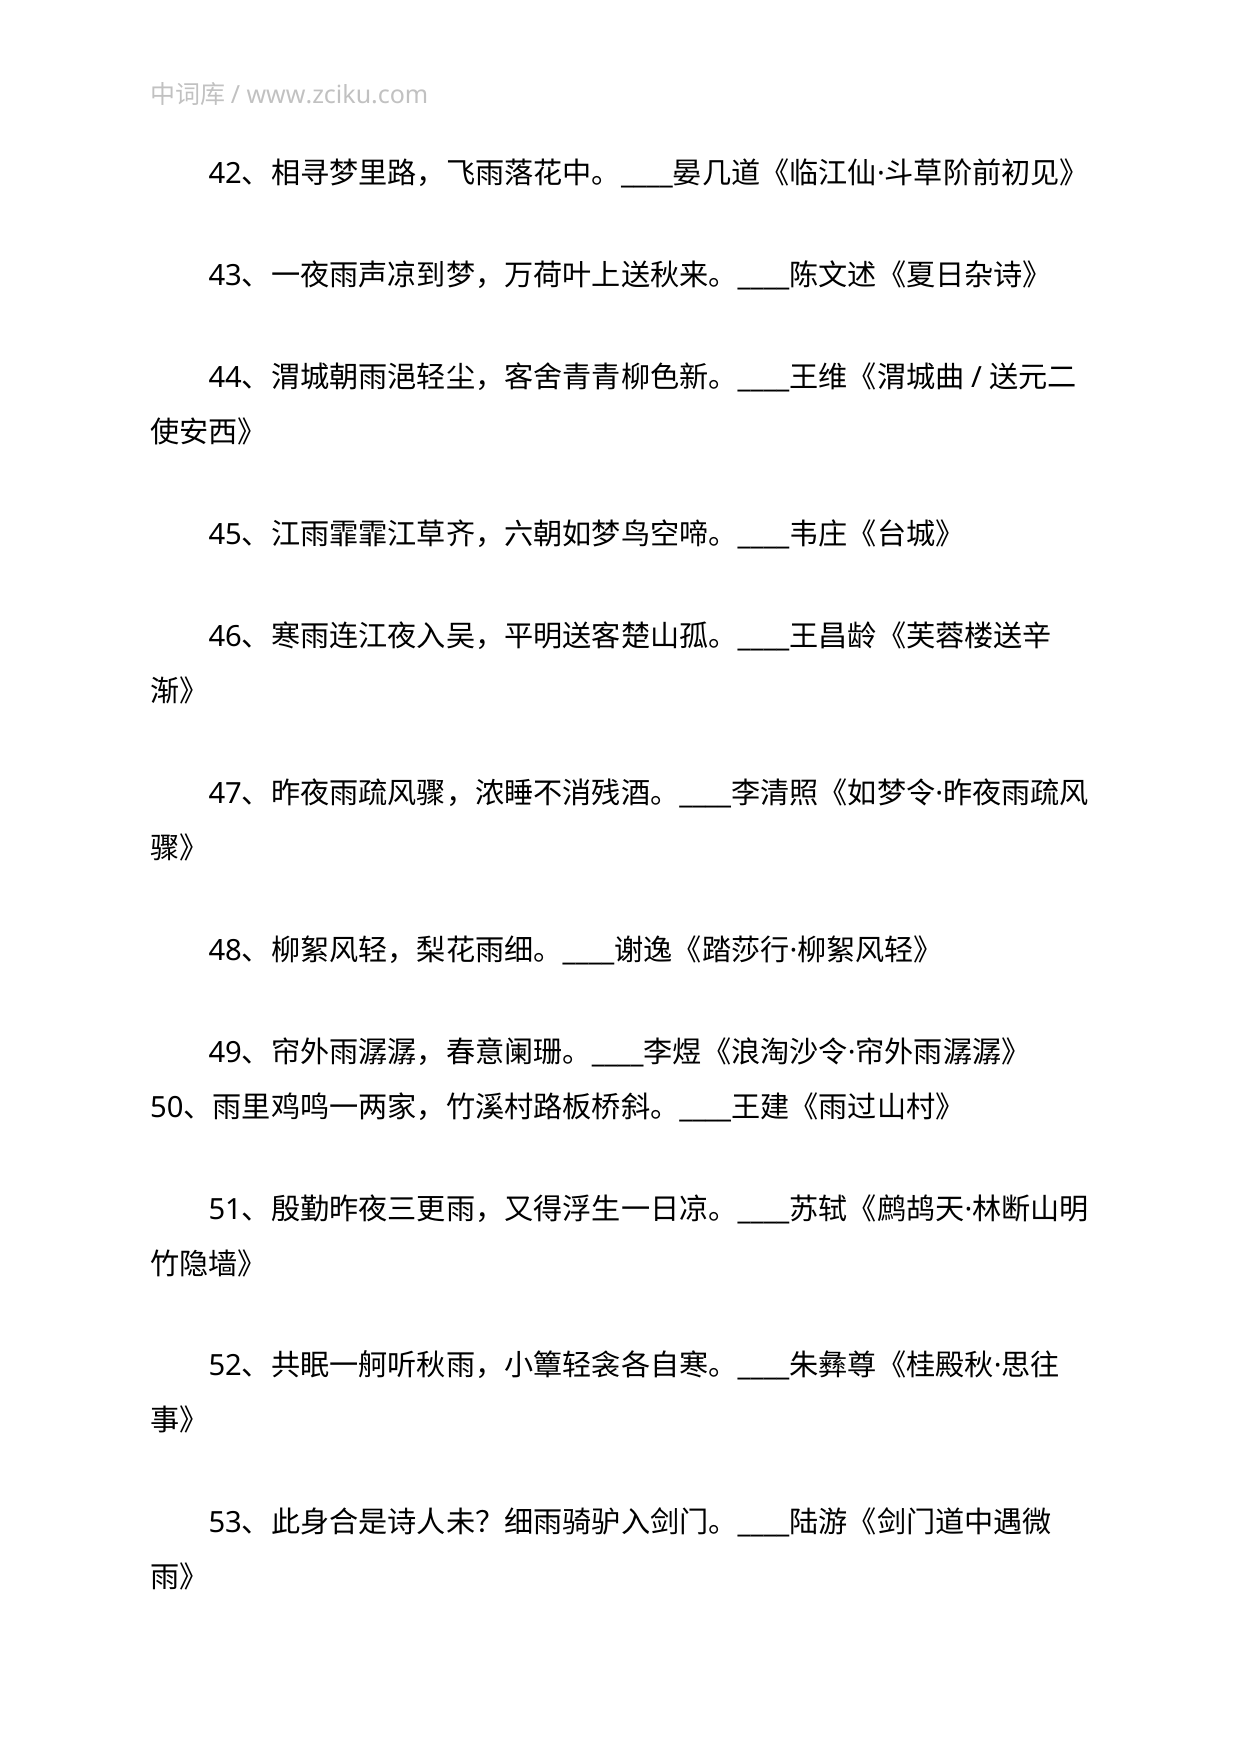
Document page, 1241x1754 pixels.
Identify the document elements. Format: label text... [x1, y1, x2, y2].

text 48、柳絮风轻，梨花雨细。____谢逸《踏莎行·柳絮风轻》 [150, 926, 1090, 969]
text 46、寒雨连江夜入吴，平明送客楚山孤。____王昌龄《芙蓉楼送辛渐》 [150, 613, 1090, 710]
text 45、江雨霏霏江草齐，六朝如梦鸟空啼。____韦庄《台城》 [150, 511, 1090, 553]
text 47、昨夜雨疏风骤，浓睡不消残酒。____李清照《如梦令·昨夜雨疏风骤》 [150, 769, 1090, 867]
text 49、帘外雨潺潺，春意阑珊。____李煜《浪淘沙令·帘外雨潺潺》 50、雨里鸡鸣一两家，竹溪村路板桥斜。____王建《雨过山村》 [150, 1028, 1090, 1126]
text 44、渭城朝雨浥轻尘，客舍青青柳色新。____王维《渭城曲 / 送元二使安西》 [150, 354, 1090, 451]
text 43、一夜雨声凉到梦，万荷叶上送秋来。____陈文述《夏日杂诗》 [150, 252, 1090, 294]
text 42、相寻梦里路，飞雨落花中。____晏几道《临江仙·斗草阶前初见》 [150, 150, 1090, 192]
text 53、此身合是诗人未？细雨骑驴入剑门。____陆游《剑门道中遇微雨》 [150, 1499, 1090, 1596]
text 51、殷勤昨夜三更雨，又得浮生一日凉。____苏轼《鹧鸪天·林断山明竹隐墙》 [150, 1185, 1090, 1282]
text 52、共眠一舸听秋雨，小簟轻衾各自寒。____朱彝尊《桂殿秋·思往事》 [150, 1342, 1090, 1439]
